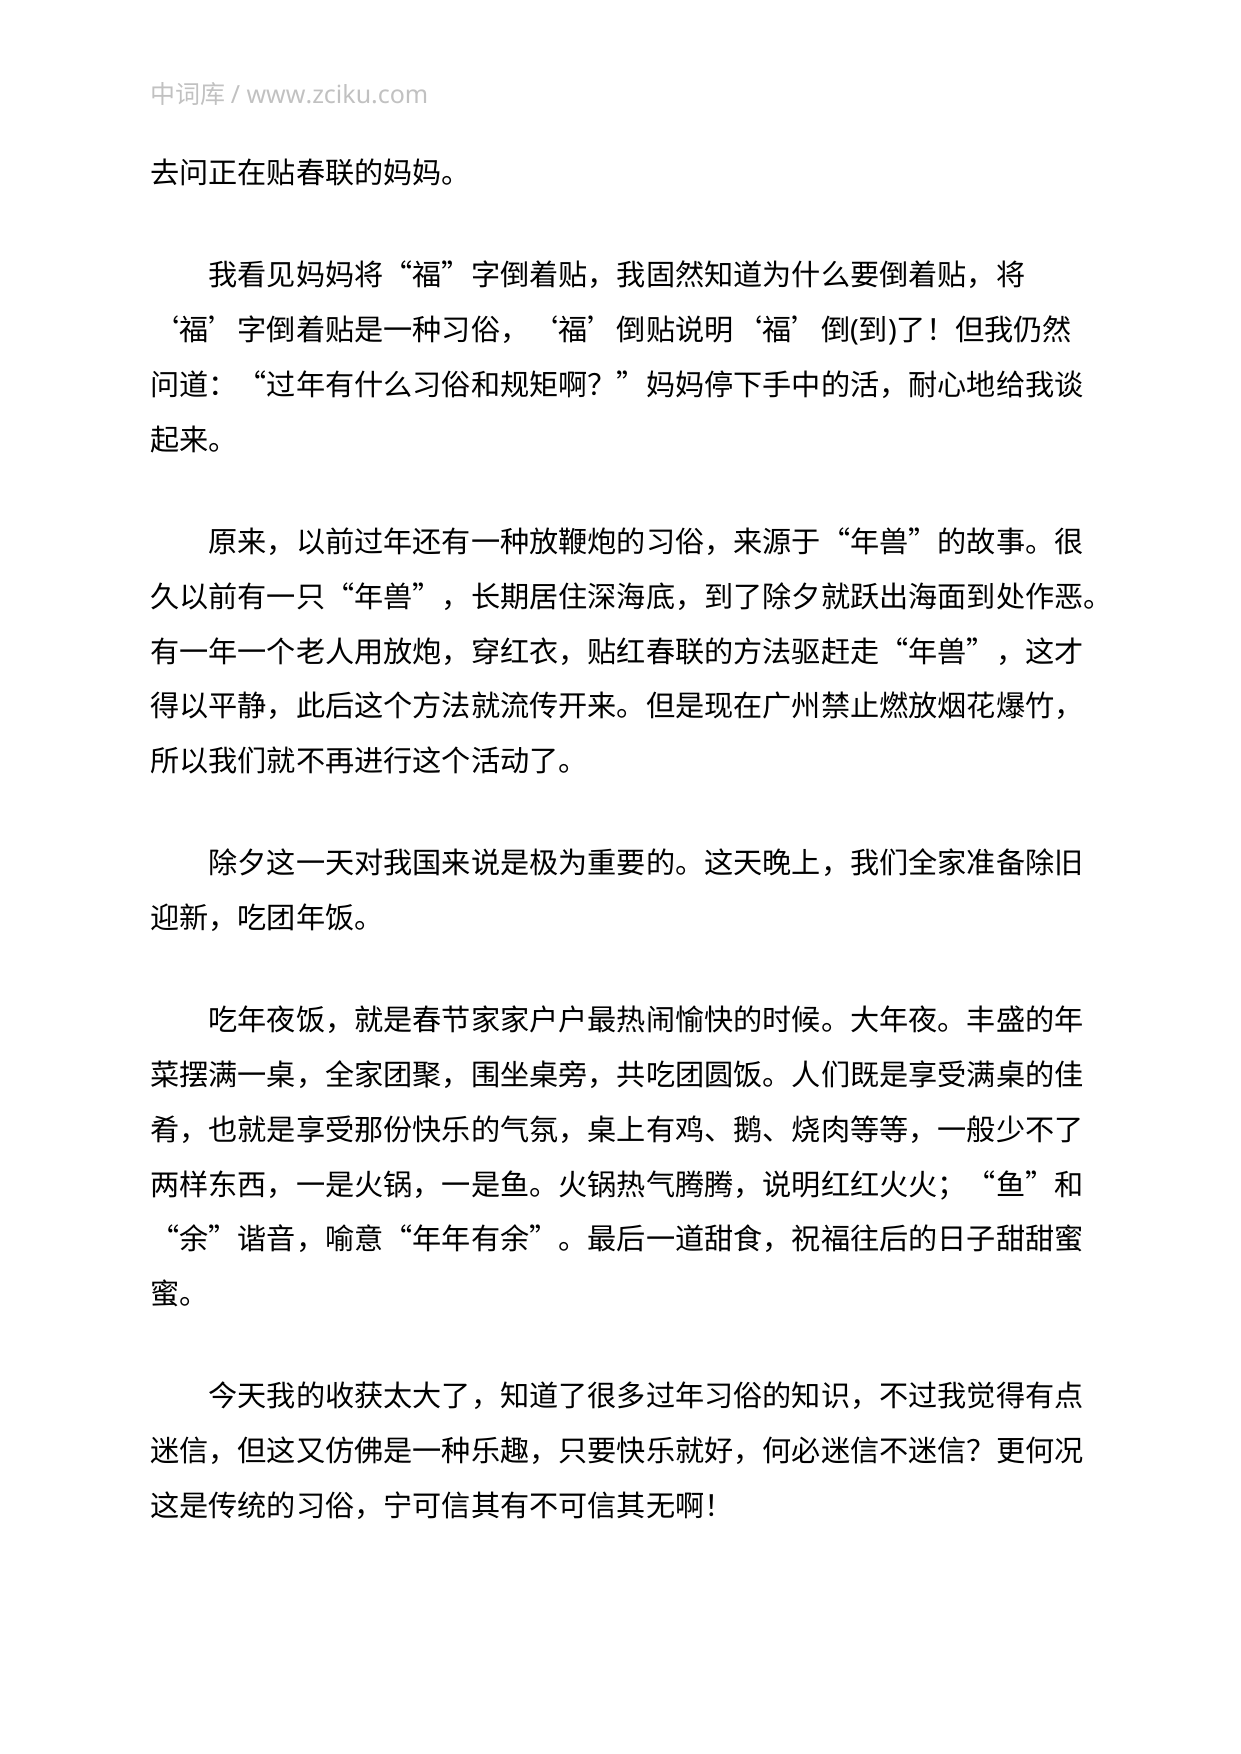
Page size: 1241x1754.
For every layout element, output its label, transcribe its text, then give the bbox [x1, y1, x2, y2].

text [150, 150, 1090, 192]
text 吃年夜饭，就是春节家家户户最热闹愉快的时候。大年夜。丰盛的年菜摆满一桌，全家团聚，围坐桌旁，共吃团圆饭。人们既是享受满桌的佳肴，也就是享受那份快乐的气氛，桌上有鸡、鹅、烧肉等等，一般少不了两样东西，一是火锅，一是鱼。火锅热气腾腾，说明红红火火；“鱼”和“余”谐音，喻意“年年有余”。最后一道甜食，祝福往后的日子甜甜蜜蜜。 [150, 996, 1090, 1313]
text 除夕这一天对我国来说是极为重要的。这天晚上，我们全家准备除旧迎新，吃团年饭。 [150, 840, 1090, 937]
text 原来，以前过年还有一种放鞭炮的习俗，来源于“年兽”的故事。很久以前有一只“年兽”，长期居住深海底，到了除夕就跃出海面到处作恶。有一年一个老人用放炮，穿红衣，贴红春联的方法驱赶走“年兽”，这才得以平静，此后这个方法就流传开来。但是现在广州禁止燃放烟花爆竹，所以我们就不再进行这个活动了。 [150, 518, 1090, 780]
text 我看见妈妈将“福”字倒着贴，我固然知道为什么要倒着贴，将‘福’字倒着贴是一种习俗，‘福’倒贴说明‘福’倒(到)了！但我仍然问道：“过年有什么习俗和规矩啊？”妈妈停下手中的活，耐心地给我谈起来。 [150, 252, 1090, 459]
text 今天我的收获太大了，知道了很多过年习俗的知识，不过我觉得有点迷信，但这又仿佛是一种乐趣，只要快乐就好，何必迷信不迷信？更何况这是传统的习俗，宁可信其有不可信其无啊！ [150, 1373, 1090, 1525]
